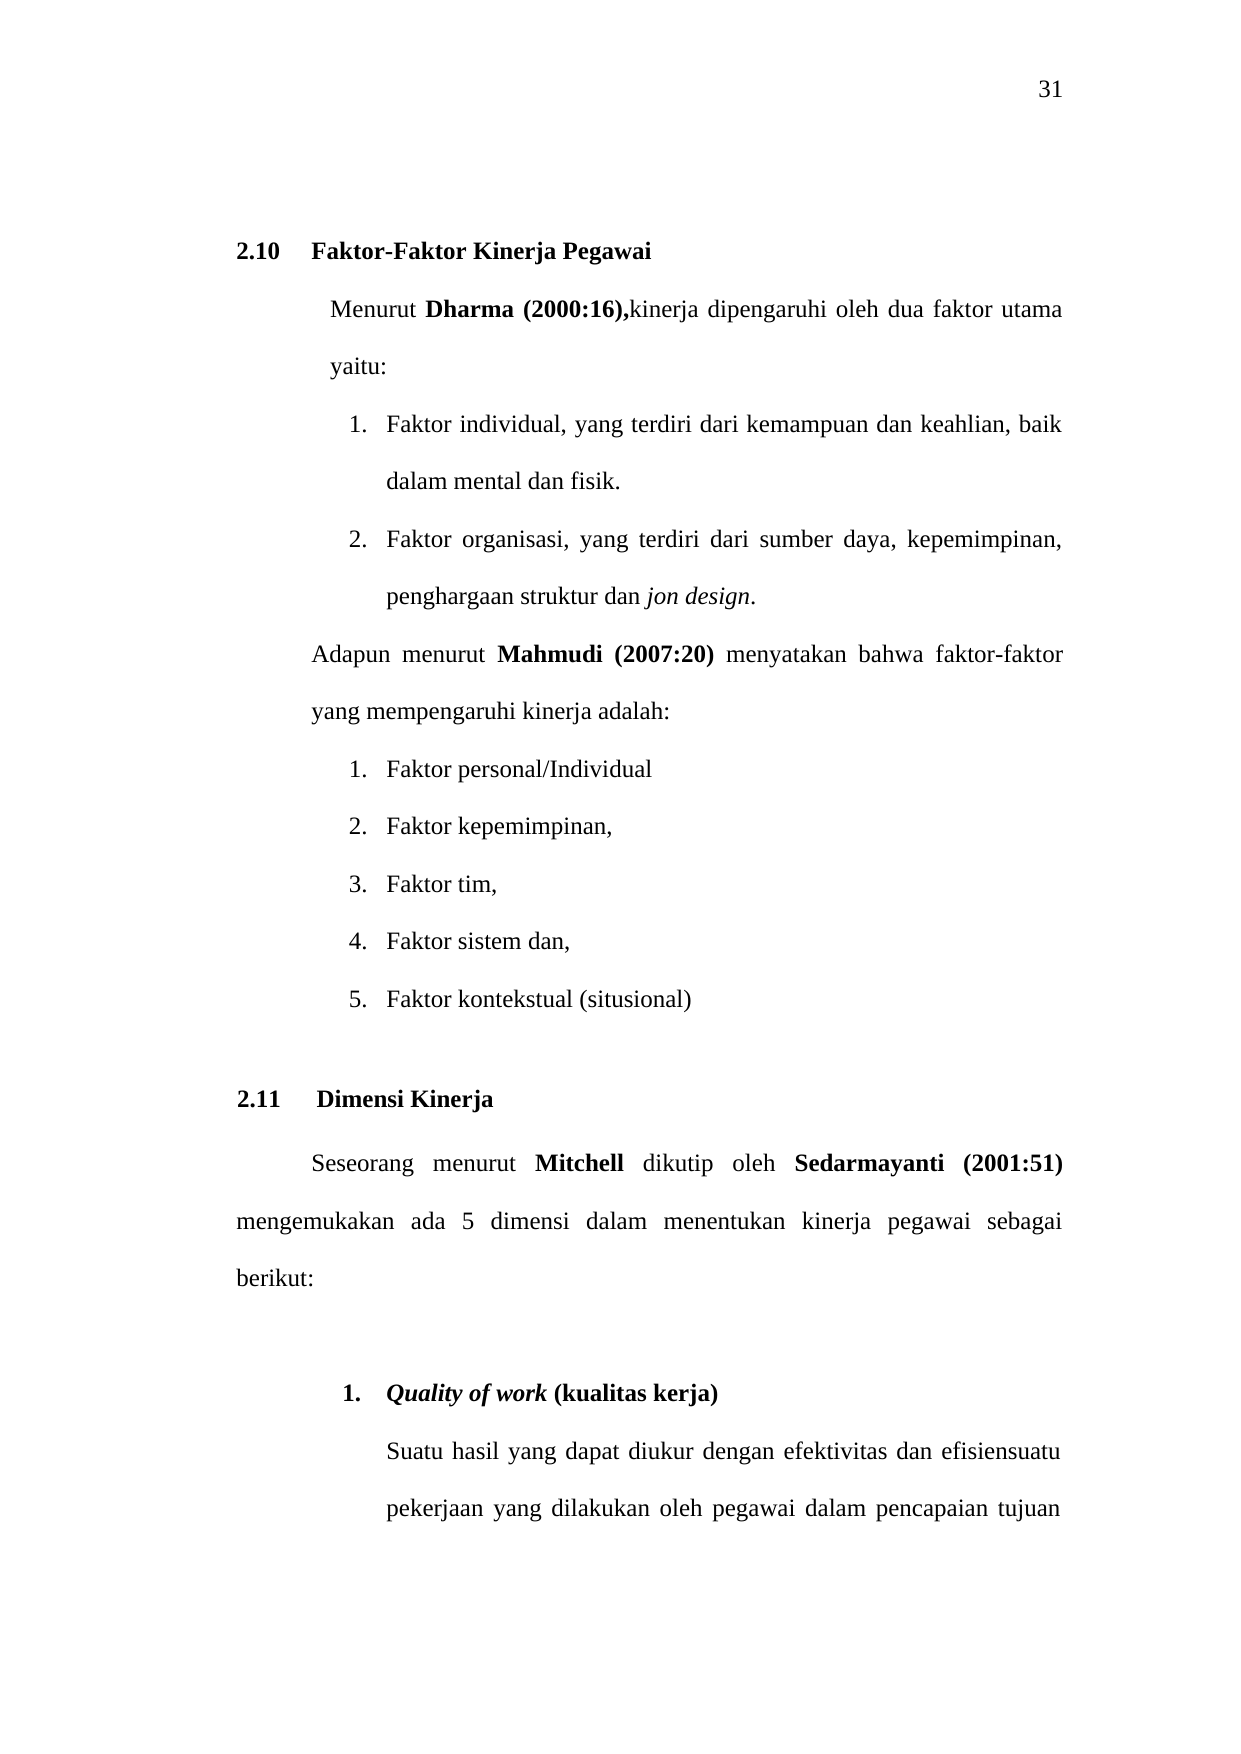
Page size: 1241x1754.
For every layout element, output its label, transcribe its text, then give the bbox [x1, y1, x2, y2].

list Faktor organisasi, yang terdiri dari sumber daya, kepemimpinan, penghargaan struktur dan jon design. [349, 524, 1063, 610]
list Faktor individual, yang terdiri dari kemampuan dan keahlian, baik dalam mental dan fisik. [349, 409, 1063, 495]
list Faktor kepemimpinan, [349, 811, 1063, 840]
text Seseorang menurut Mitchell dikutip oleh Sedarmayanti (2001:51) mengemukakan ada 5 dimensi dalam menentukan kinerja pegawai sebagai berikut: [236, 1148, 1063, 1292]
list Faktor personal/Individual [349, 754, 1063, 782]
list Quality of work (kualitas kerja) [342, 1378, 1061, 1407]
text Adapun menurut Mahmudi (2007:20) menyatakan bahwa faktor-faktor yang mempengaruhi kinerja adalah: [311, 639, 1063, 725]
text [386, 1436, 1061, 1522]
list Faktor-Faktor Kinerja Pegawai [236, 236, 1063, 265]
list Faktor sistem dan, [349, 926, 1063, 955]
list Faktor tim, [349, 869, 1063, 897]
list Faktor kontekstual (situsional) [349, 984, 1063, 1012]
list Dimensi Kinerja [237, 1084, 1063, 1113]
list Menurut Dharma (2000:16),kinerja dipengaruhi oleh dua faktor utama yaitu: [330, 294, 1063, 380]
